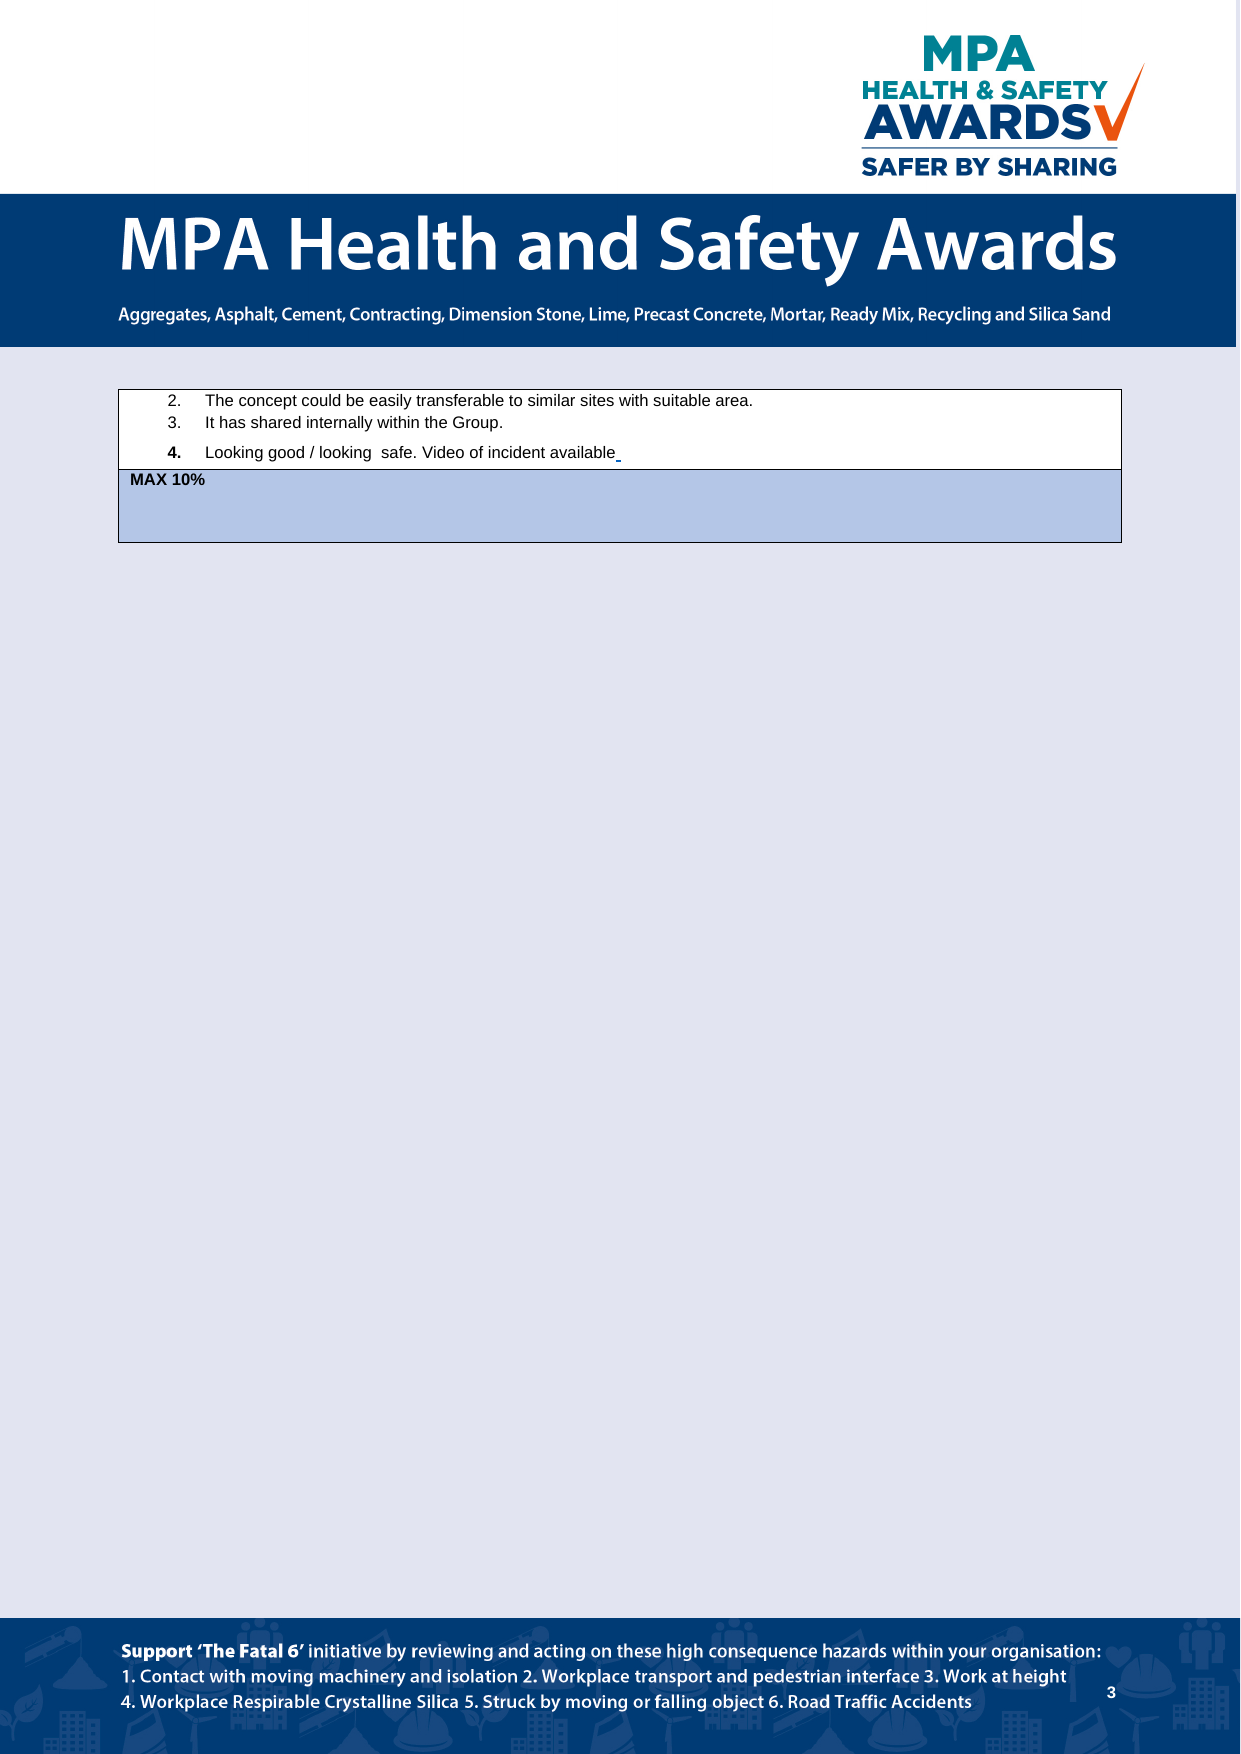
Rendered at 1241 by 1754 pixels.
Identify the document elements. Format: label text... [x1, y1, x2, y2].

table_cell MAX 10% [119, 470, 1121, 542]
picture [0, 1618, 1241, 1754]
picture [0, 0, 1236, 347]
